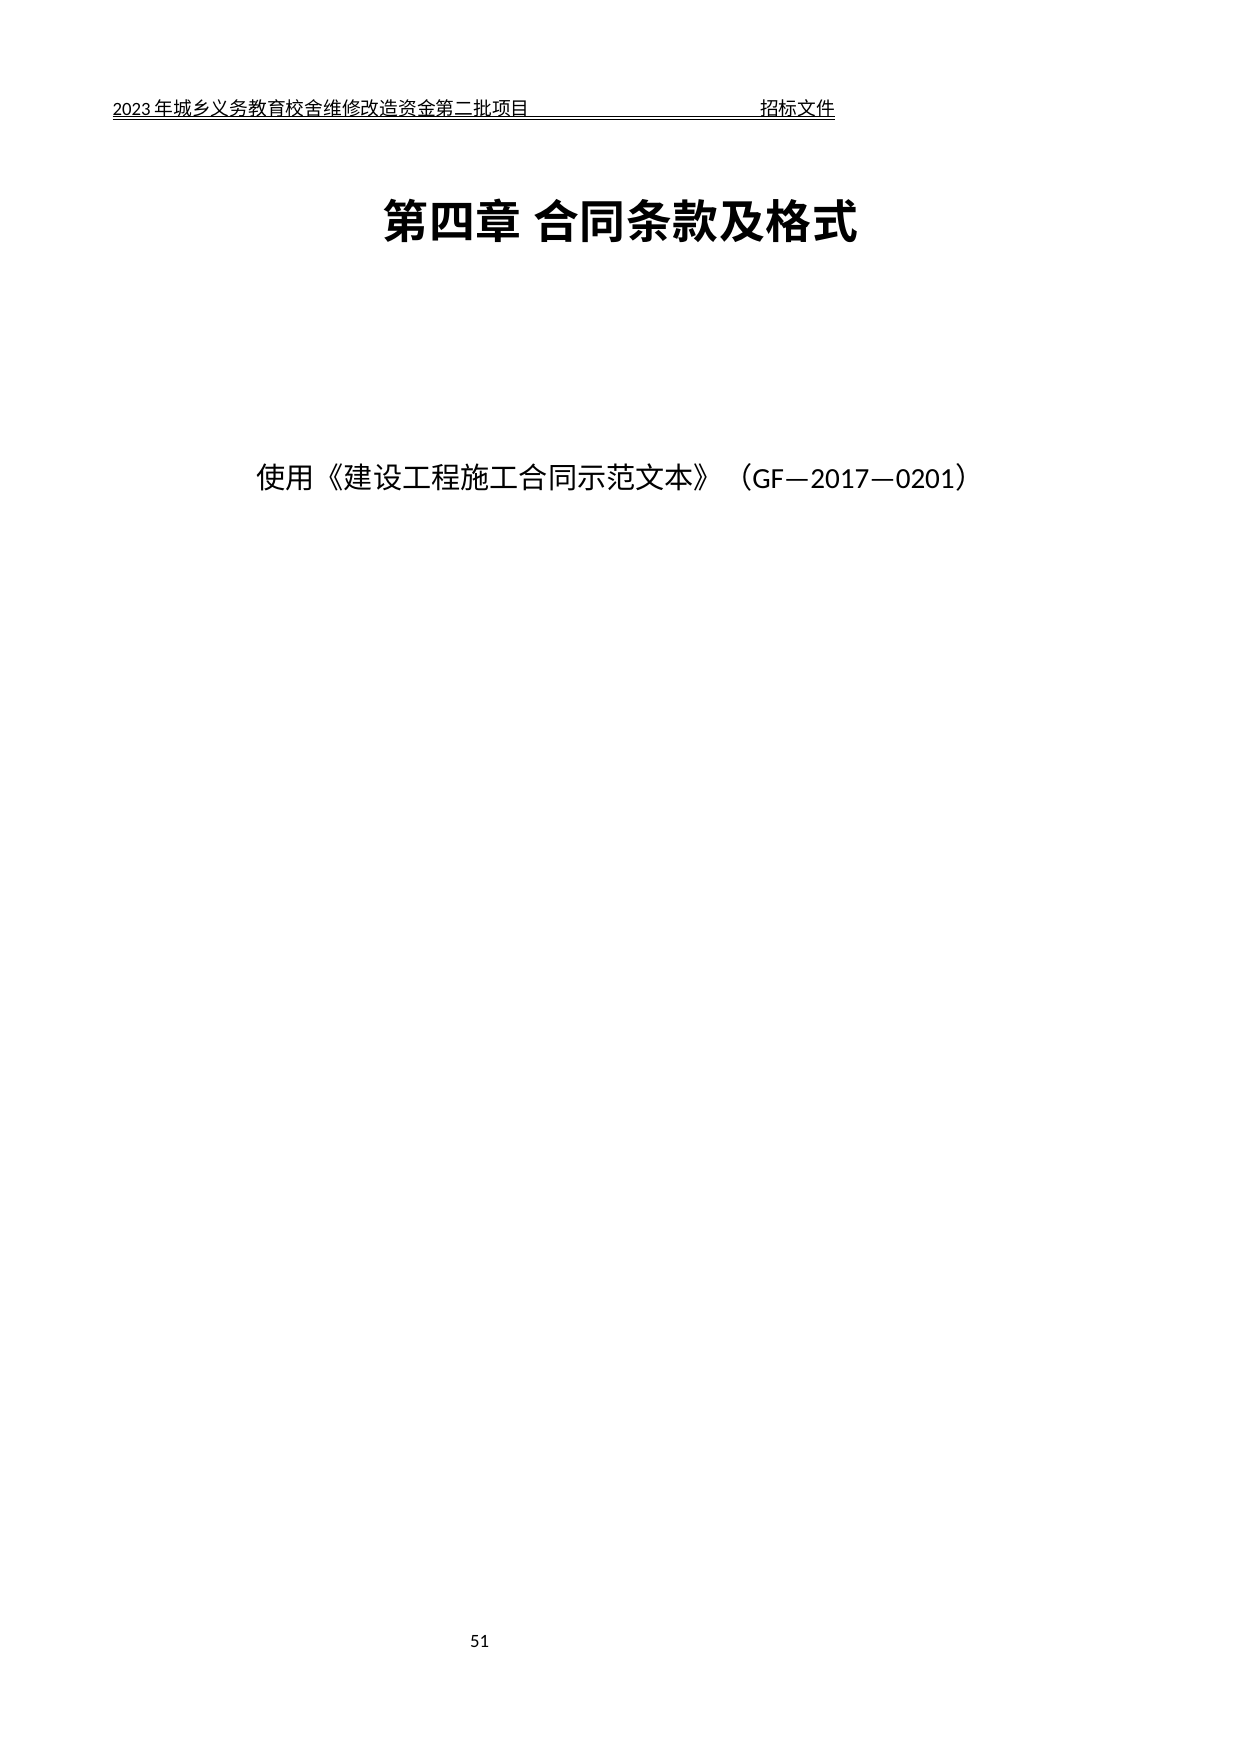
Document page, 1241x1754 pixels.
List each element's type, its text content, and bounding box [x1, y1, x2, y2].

subtitle 第四章 合同条款及格式 [112, 185, 1128, 252]
text 使用《建设工程施工合同示范文本》（GF—2017—0201） [112, 454, 1128, 497]
